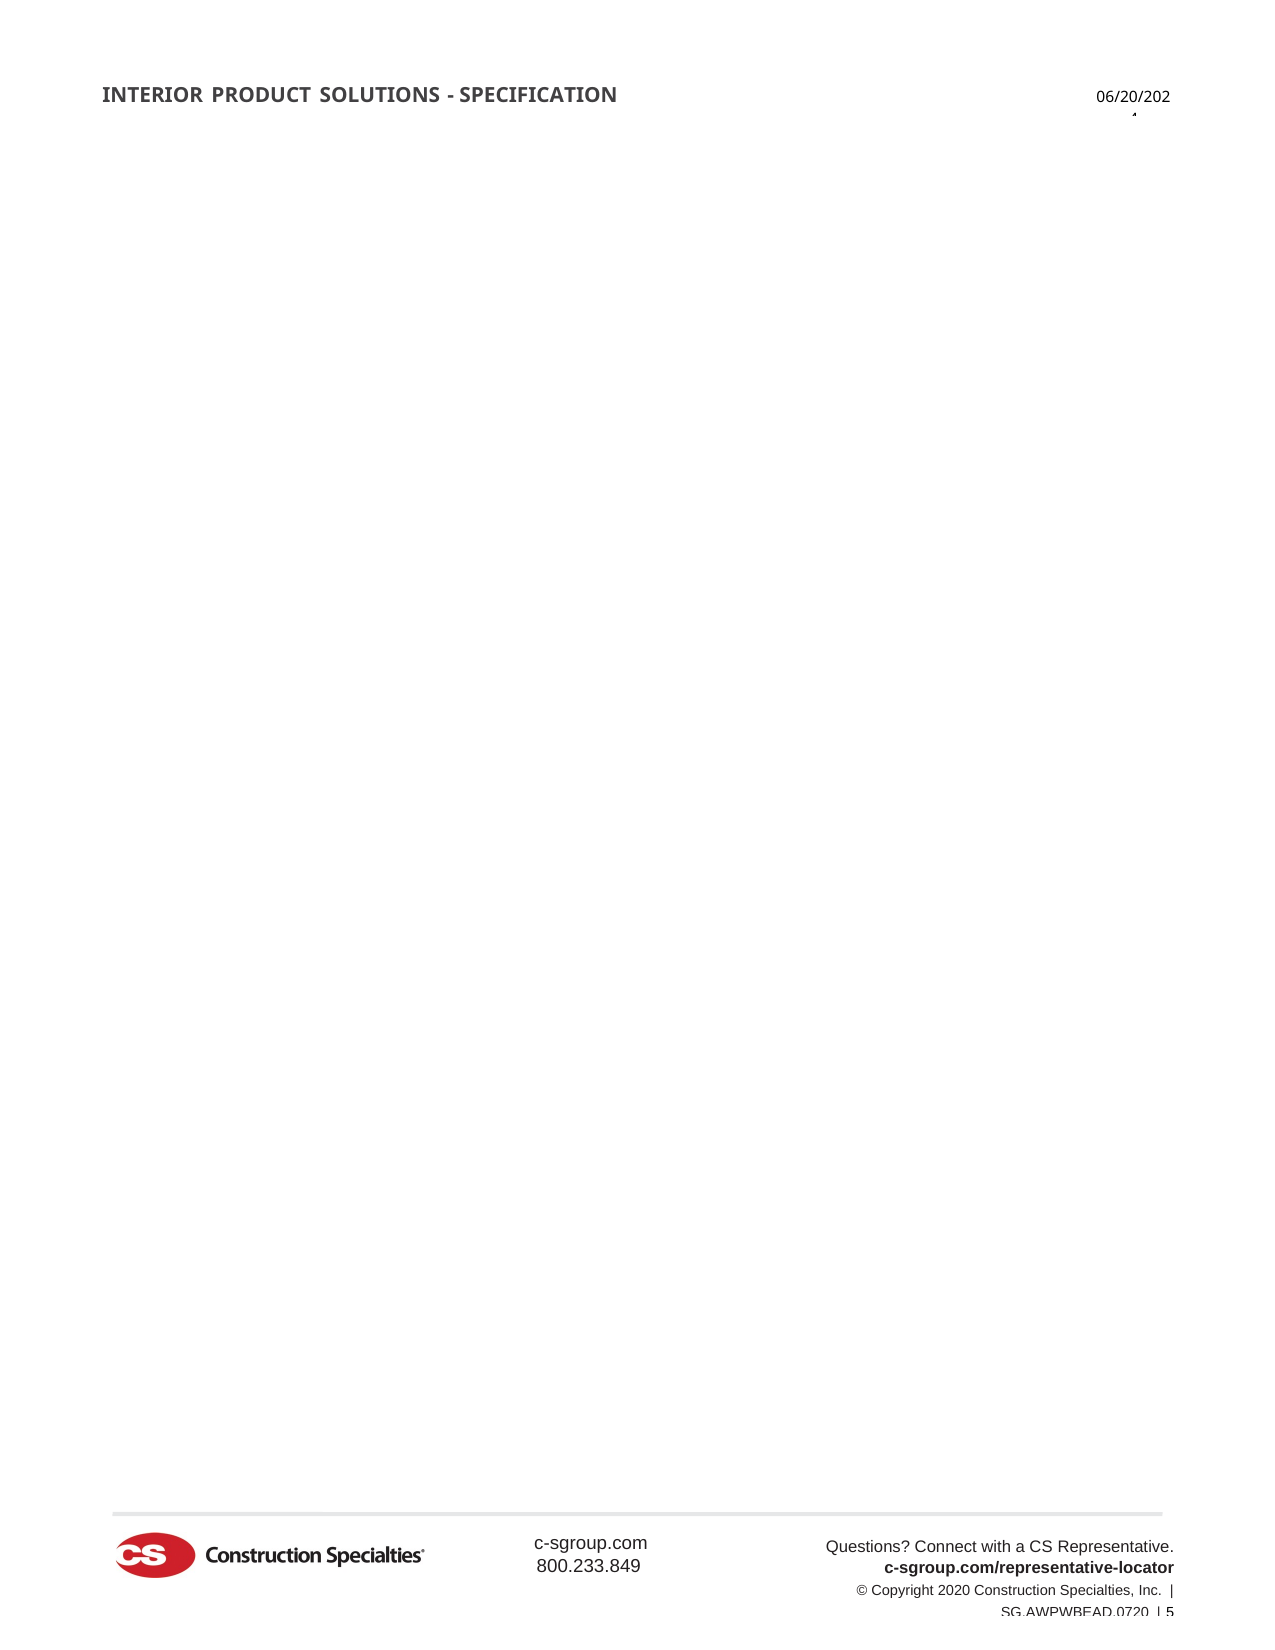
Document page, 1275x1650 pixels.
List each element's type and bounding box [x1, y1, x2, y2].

picture [115, 1532, 425, 1578]
